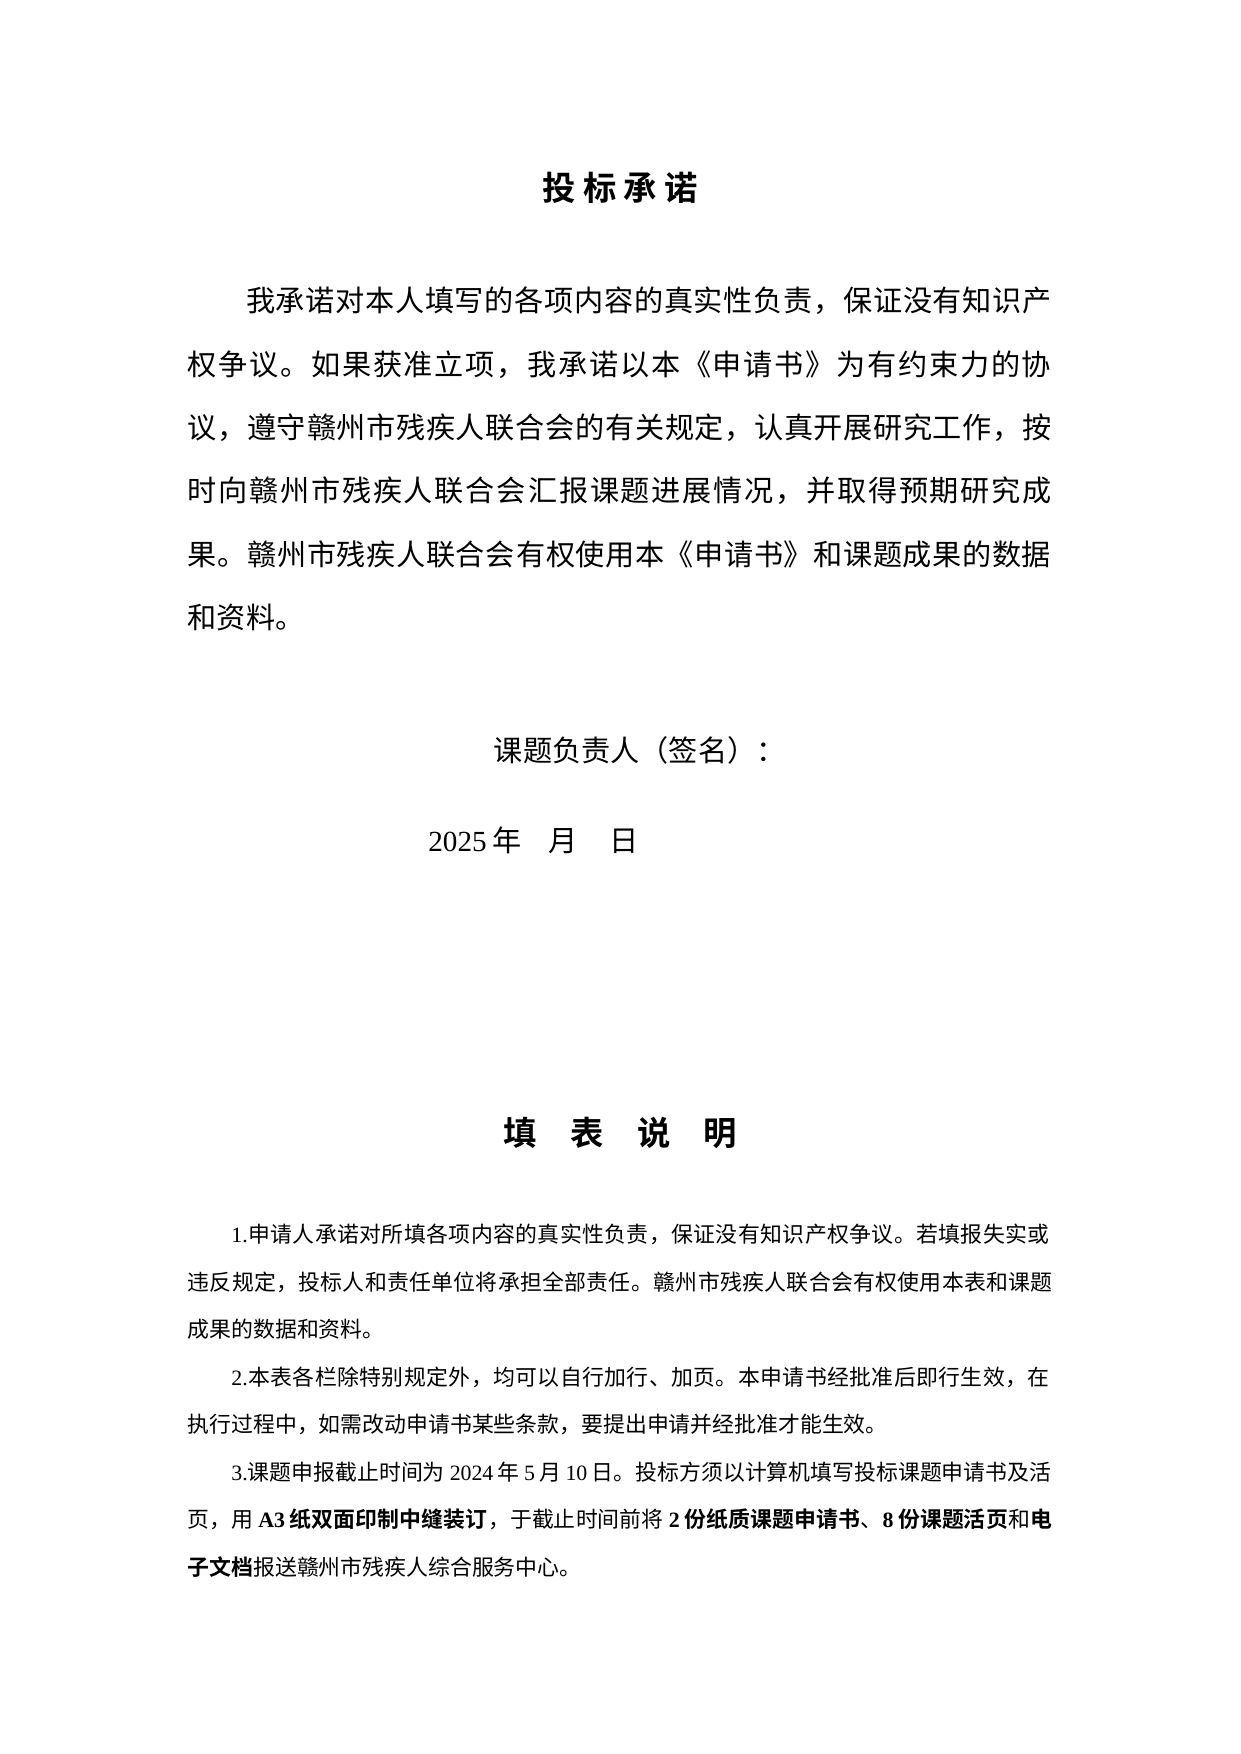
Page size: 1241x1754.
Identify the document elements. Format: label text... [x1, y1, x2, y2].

text 我承诺对本人填写的各项内容的真实性负责，保证没有知识产权争议。如果获准立项，我承诺以本《申请书》为有约束力的协议，遵守赣州市残疾人联合会的有关规定，认真开展研究工作，按时向赣州市残疾人联合会汇报课题进展情况，并取得预期研究成果。赣州市残疾人联合会有权使用本《申请书》和课题成果的数据和资料。 [187, 278, 1053, 637]
text 投 标 承 诺 [187, 162, 1053, 210]
text 课题负责人（签名）： [450, 728, 1053, 770]
text 2.本表各栏除特别规定外，均可以自行加行、加页。本申请书经批准后即行生效，在执行过程中，如需改动申请书某些条款，要提出申请并经批准才能生效。 [187, 1359, 1053, 1439]
text 3.课题申报截止时间为2024年5月10日。投标方须以计算机填写投标课题申请书及活页，用A3纸双面印制中缝装订，于截止时间前将2份纸质课题申请书、8份课题活页和电子文档报送赣州市残疾人综合服务中心。 [187, 1454, 1053, 1581]
text 填 表 说 明 [187, 1107, 1053, 1155]
text 1.申请人承诺对所填各项内容的真实性负责，保证没有知识产权争议。若填报失实或违反规定，投标人和责任单位将承担全部责任。赣州市残疾人联合会有权使用本表和课题成果的数据和资料。 [187, 1217, 1053, 1344]
text 2025年 月 日 [187, 817, 1053, 859]
